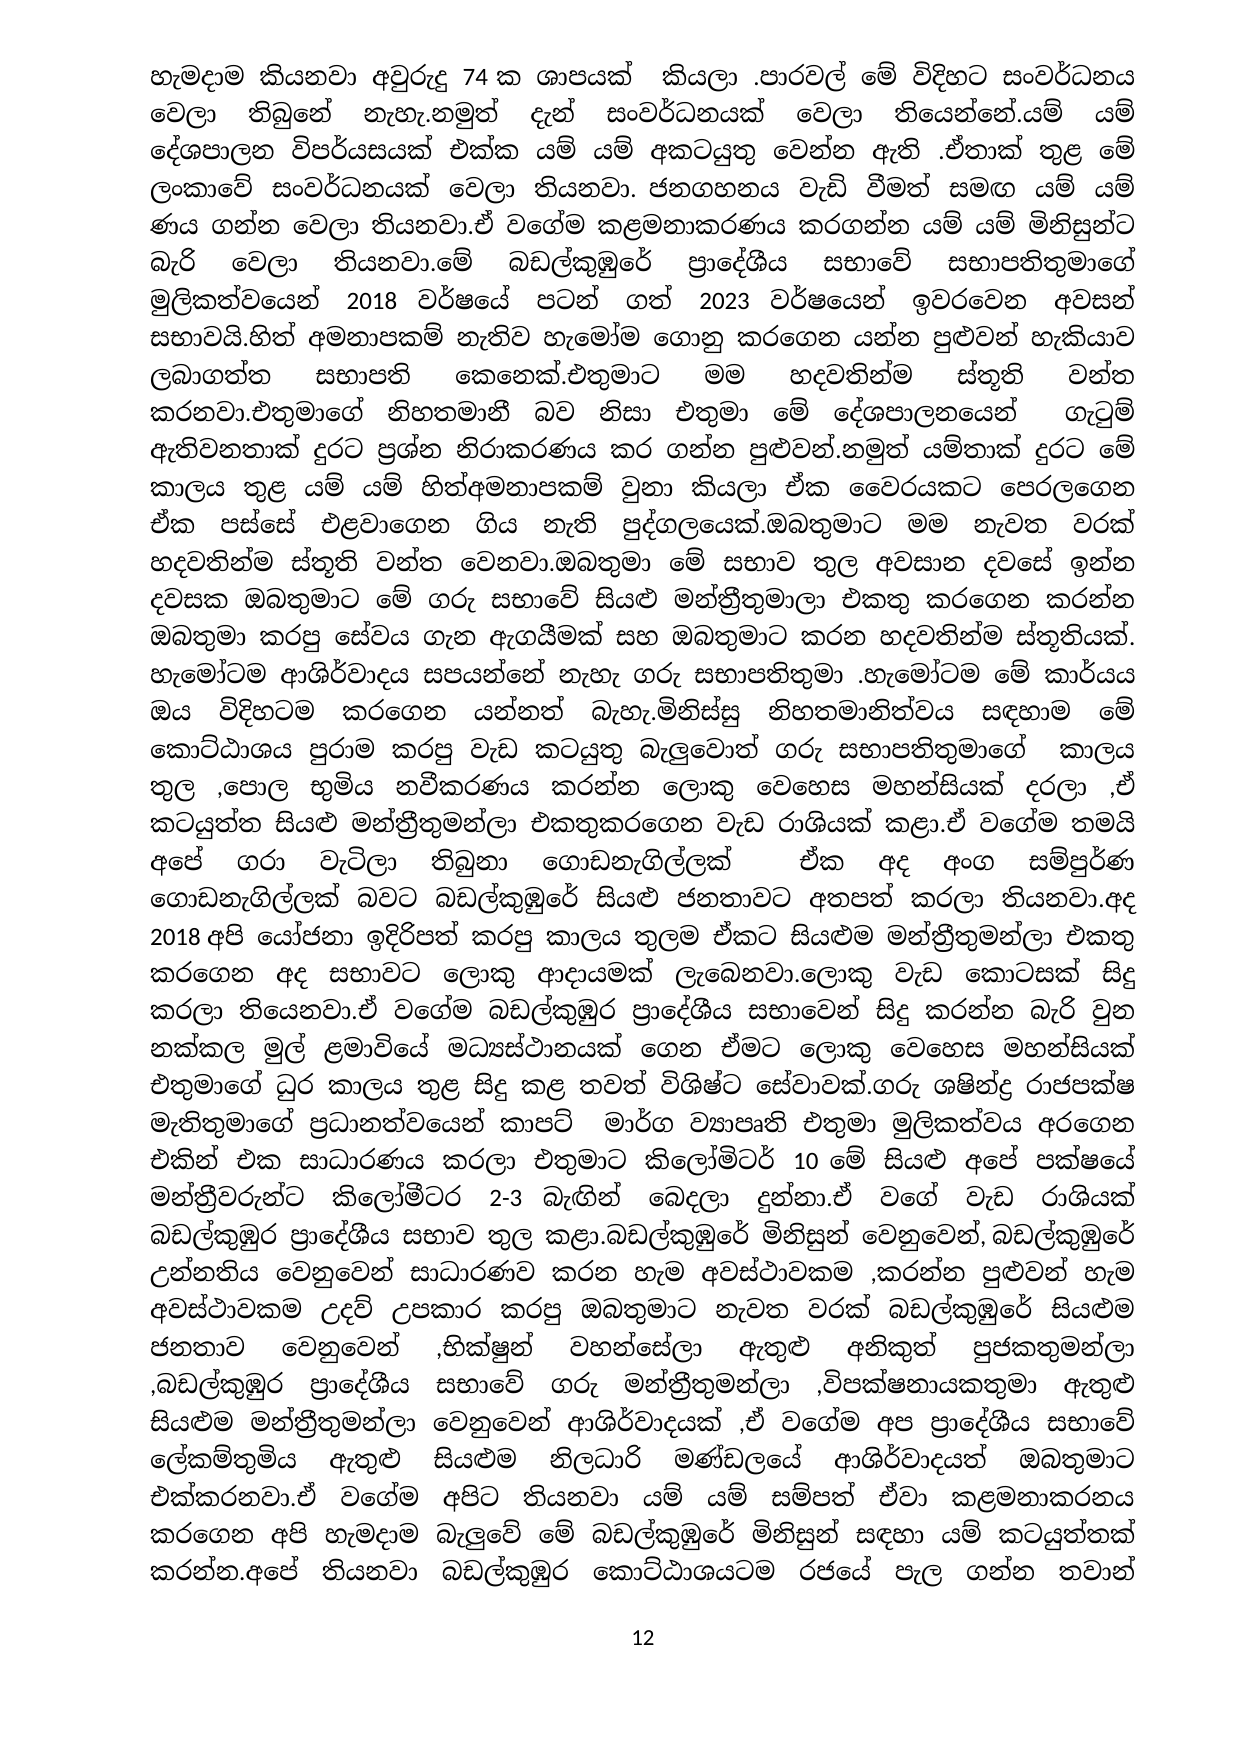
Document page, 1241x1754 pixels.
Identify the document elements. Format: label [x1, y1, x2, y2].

text [150, 60, 1135, 1588]
